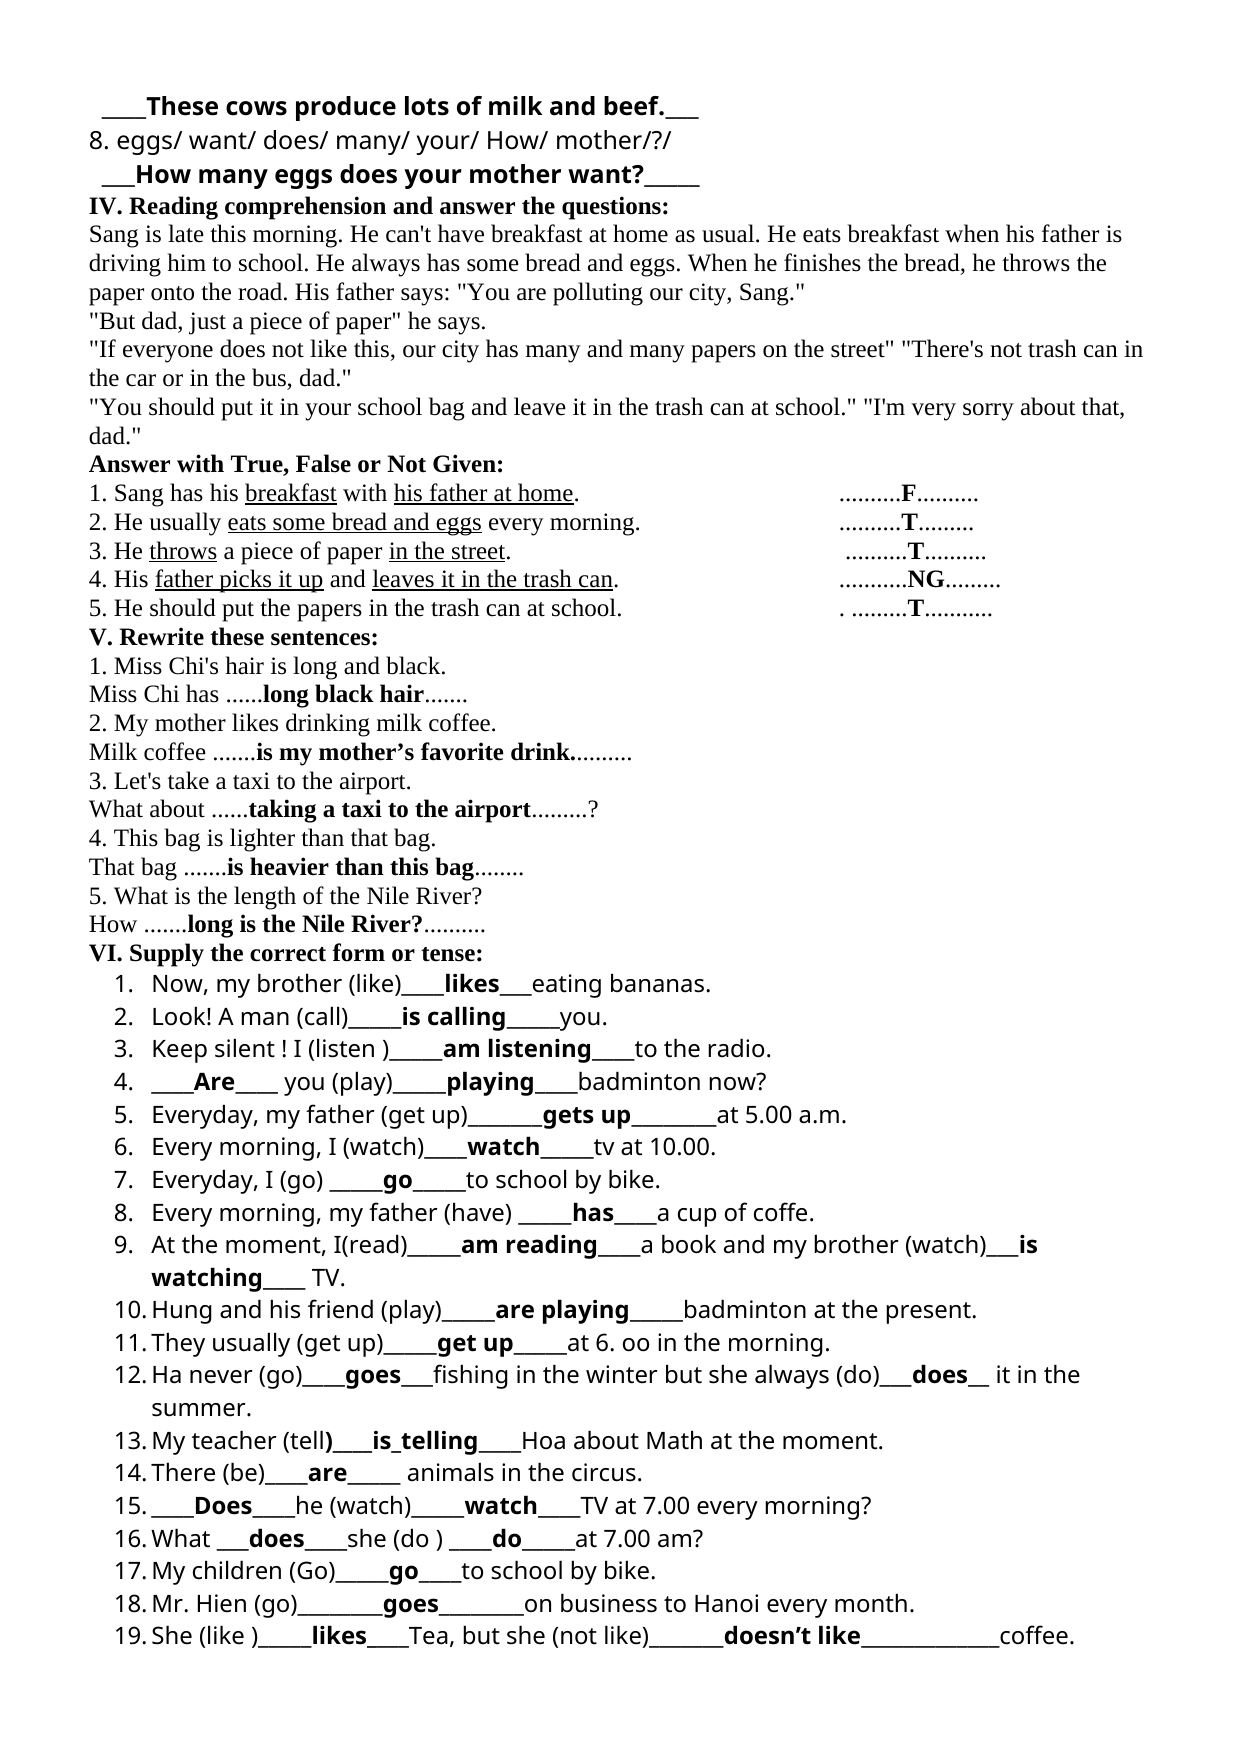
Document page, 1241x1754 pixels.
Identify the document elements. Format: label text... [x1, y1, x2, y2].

list Now, my brother (like)____likes___eating bananas. [114, 967, 1152, 1000]
text How .......long is the Nile River?.......... [89, 909, 1152, 938]
list At the moment, I(read)_____am reading____a book and my brother (watch)___is watching____ TV. [114, 1228, 1152, 1293]
list Hung and his friend (play)_____are playing_____badminton at the present. [114, 1293, 1152, 1326]
text 2. He usually eats some bread and eggs every morning. ..........T......... [89, 507, 1152, 536]
text Answer with True, False or Not Given: [89, 449, 1152, 478]
list Mr. Hien (go)________goes________on business to Hanoi every month. [114, 1587, 1152, 1619]
text Miss Chi has ......long black hair....... [89, 679, 1152, 708]
text ____These cows produce lots of milk and beef.___ [89, 89, 1152, 123]
list My teacher (tell)____is_telling____Hoa about Math at the moment. [114, 1423, 1152, 1456]
text 5. What is the length of the Nile River? [89, 881, 1152, 909]
list Everyday, my father (get up)_______gets up________at 5.00 a.m. [114, 1097, 1152, 1130]
list ____Does____he (watch)_____watch____TV at 7.00 every morning? [114, 1489, 1152, 1521]
list Everyday, I (go) _____go_____to school by bike. [114, 1163, 1152, 1195]
list My children (Go)_____go____to school by bike. [114, 1554, 1152, 1587]
text 1. Sang has his breakfast with his father at home. ..........F.......... [89, 478, 1152, 507]
list What ___does____she (do ) ____do_____at 7.00 am? [114, 1521, 1152, 1554]
list She (like )_____likes____Tea, but she (not like)_______doesn’t like_____________coffee. [114, 1619, 1152, 1652]
list They usually (get up)_____get up_____at 6. oo in the morning. [114, 1326, 1152, 1358]
text Sang is late this morning. He can't have breakfast at home as usual. He eats breakfast when his father is driving him to school. He always has some bread and eggs. When he finishes the bread, he throws the paper onto the road. His father says: "You are polluting our city, Sang." [89, 219, 1152, 306]
text 1. Miss Chi's hair is long and black. [89, 651, 1152, 679]
text IV. Reading comprehension and answer the questions: [89, 191, 1152, 219]
text 4. His father picks it up and leaves it in the trash can. ...........NG......... [89, 564, 1152, 593]
text V. Rewrite these sentences: [89, 622, 1152, 651]
list There (be)____are_____ animals in the circus. [114, 1456, 1152, 1489]
text 8. eggs/ want/ does/ many/ your/ How/ mother/?/ [89, 123, 1152, 157]
text "You should put it in your school bag and leave it in the trash can at school." "I'm very sorry about that, dad." [89, 392, 1152, 449]
text ___How many eggs does your mother want?_____ [89, 157, 1152, 191]
text 3. He throws a piece of paper in the street. ..........T.......... [89, 536, 1152, 564]
text VI. Supply the correct form or tense: [89, 938, 1152, 967]
text 2. My mother likes drinking milk coffee. [89, 708, 1152, 737]
text Milk coffee .......is my mother’s favorite drink.......... [89, 737, 1152, 766]
list Keep silent ! I (listen )_____am listening____to the radio. [114, 1032, 1152, 1065]
text That bag .......is heavier than this bag........ [89, 852, 1152, 881]
text 3. Let's take a taxi to the airport. [89, 766, 1152, 794]
text "But dad, just a piece of paper" he says. [89, 306, 1152, 334]
text What about ......taking a taxi to the airport.........? [89, 794, 1152, 823]
list Every morning, my father (have) _____has____a cup of coffe. [114, 1195, 1152, 1228]
text 4. This bag is lighter than that bag. [89, 823, 1152, 852]
text 5. He should put the papers in the trash can at school. . .........T........... [89, 593, 1152, 622]
text "If everyone does not like this, our city has many and many papers on the street" "There's not trash can in the car or in the bus, dad." [89, 334, 1152, 392]
list Look! A man (call)_____is calling_____you. [114, 1000, 1152, 1032]
list Ha never (go)____goes___fishing in the winter but she always (do)___does__ it in the summer. [114, 1358, 1152, 1423]
list Every morning, I (watch)____watch_____tv at 10.00. [114, 1130, 1152, 1163]
list ____Are____ you (play)_____playing____badminton now? [114, 1065, 1152, 1097]
